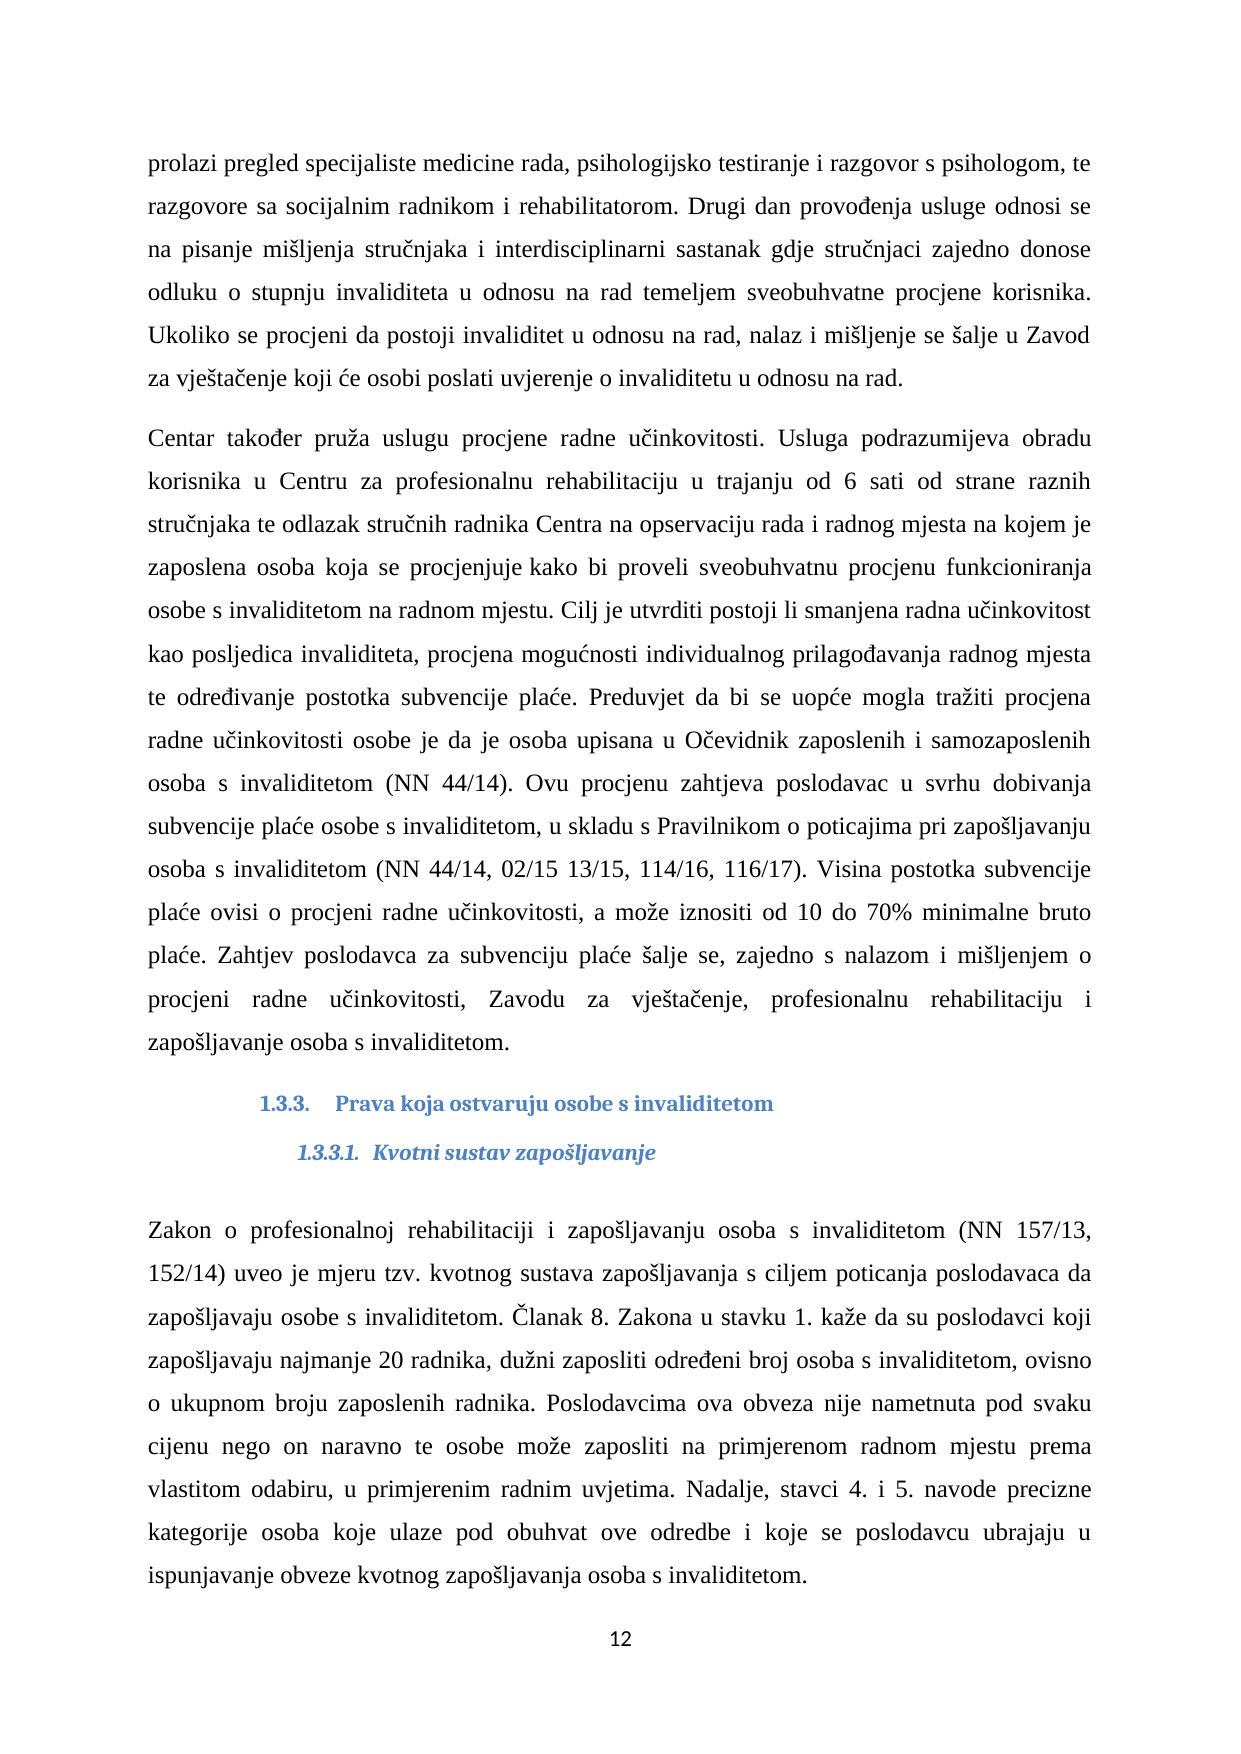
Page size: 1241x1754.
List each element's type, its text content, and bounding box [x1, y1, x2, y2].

text Zakon o profesionalnoj rehabilitaciji i zapošljavanju osoba s invaliditetom (NN 157/13, 152/14) uveo je mjeru tzv. kvotnog sustava zapošljavanja s ciljem poticanja poslodavaca da zapošljavaju osobe s invaliditetom. Članak 8. Zakona u stavku 1. kaže da su poslodavci koji zapošljavaju najmanje 20 radnika, dužni zaposliti određeni broj osoba s invaliditetom, ovisno o ukupnom broju zaposlenih radnika. Poslodavcima ova obveza nije nametnuta pod svaku cijenu nego on naravno te osobe može zaposliti na primjerenom radnom mjestu prema vlastitom odabiru, u primjerenim radnim uvjetima. Nadalje, stavci 4. i 5. navode precizne kategorije osoba koje ulaze pod obuhvat ove odredbe i koje se poslodavcu ubrajaju u ispunjavanje obveze kvotnog zapošljavanja osoba s invaliditetom. [148, 1215, 1092, 1589]
subtitle Kvotni sustav zapošljavanje [298, 1140, 1092, 1166]
text Centar također pruža uslugu procjene radne učinkovitosti. Usluga podrazumijeva obradu korisnika u Centru za profesionalnu rehabilitaciju u trajanju od 6 sati od strane raznih stručnjaka te odlazak stručnih radnika Centra na opservaciju rada i radnog mjesta na kojem je zaposlena osoba koja se procjenjuje kako bi proveli sveobuhvatnu procjenu funkcioniranja osobe s invaliditetom na radnom mjestu. Cilj je utvrditi postoji li smanjena radna učinkovitost kao posljedica invaliditeta, procjena mogućnosti individualnog prilagođavanja radnog mjesta te određivanje postotka subvencije plaće. Preduvjet da bi se uopće mogla tražiti procjena radne učinkovitosti osobe je da je osoba upisana u Očevidnik zaposlenih i samozaposlenih osoba s invaliditetom (NN 44/14). Ovu procjenu zahtjeva poslodavac u svrhu dobivanja subvencije plaće osobe s invaliditetom, u skladu s Pravilnikom o poticajima pri zapošljavanju osoba s invaliditetom (NN 44/14, 02/15 13/15, 114/16, 116/17). Visina postotka subvencije plaće ovisi o procjeni radne učinkovitosti, a može iznositi od 10 do 70% minimalne bruto plaće. Zahtjev poslodavca za subvenciju plaće šalje se, zajedno s nalazom i mišljenjem o procjeni radne učinkovitosti, Zavodu za vještačenje, profesionalnu rehabilitaciju i zapošljavanje osoba s invaliditetom. [148, 423, 1092, 1056]
subtitle Prava koja ostvaruju osobe s invaliditetom [260, 1091, 1092, 1117]
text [148, 148, 1092, 392]
